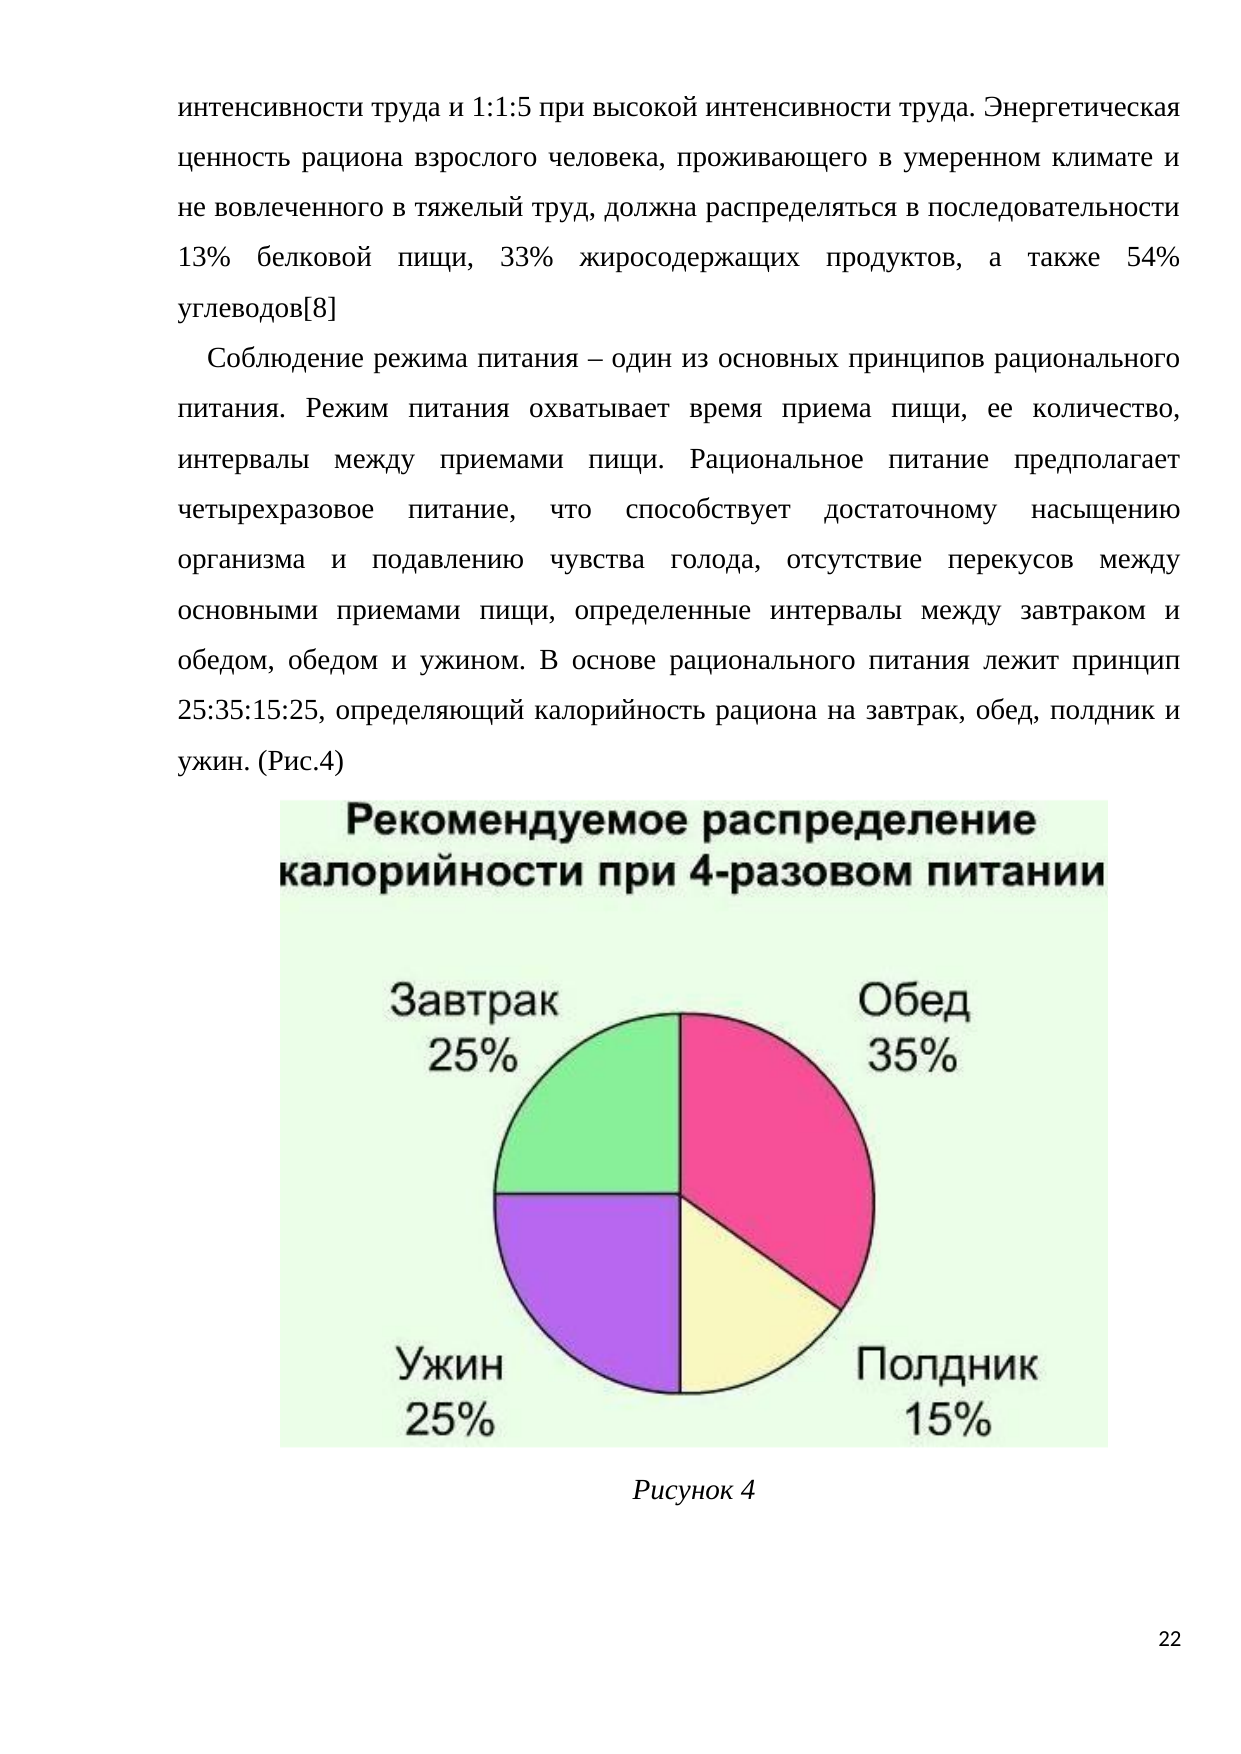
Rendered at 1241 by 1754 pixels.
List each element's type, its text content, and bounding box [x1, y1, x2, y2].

picture [280, 793, 1108, 1458]
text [177, 89, 1181, 323]
text Рисунок 4 [177, 1472, 1181, 1505]
text Соблюдение режима питания – один из основных принципов рационального питания. Режим питания охватывает время приема пищи, ее количество, интервалы между приемами пищи. Рациональное питание предполагает четырехразовое питание, что способствует достаточному насыщению организма и подавлению чувства голода, отсутствие перекусов между основными приемами пищи, определенные интервалы между завтраком и обедом, обедом и ужином. В основе рационального питания лежит принцип 25:35:15:25, определяющий калорийность рациона на завтрак, обед, полдник и ужин. (Рис.4) [177, 340, 1181, 776]
